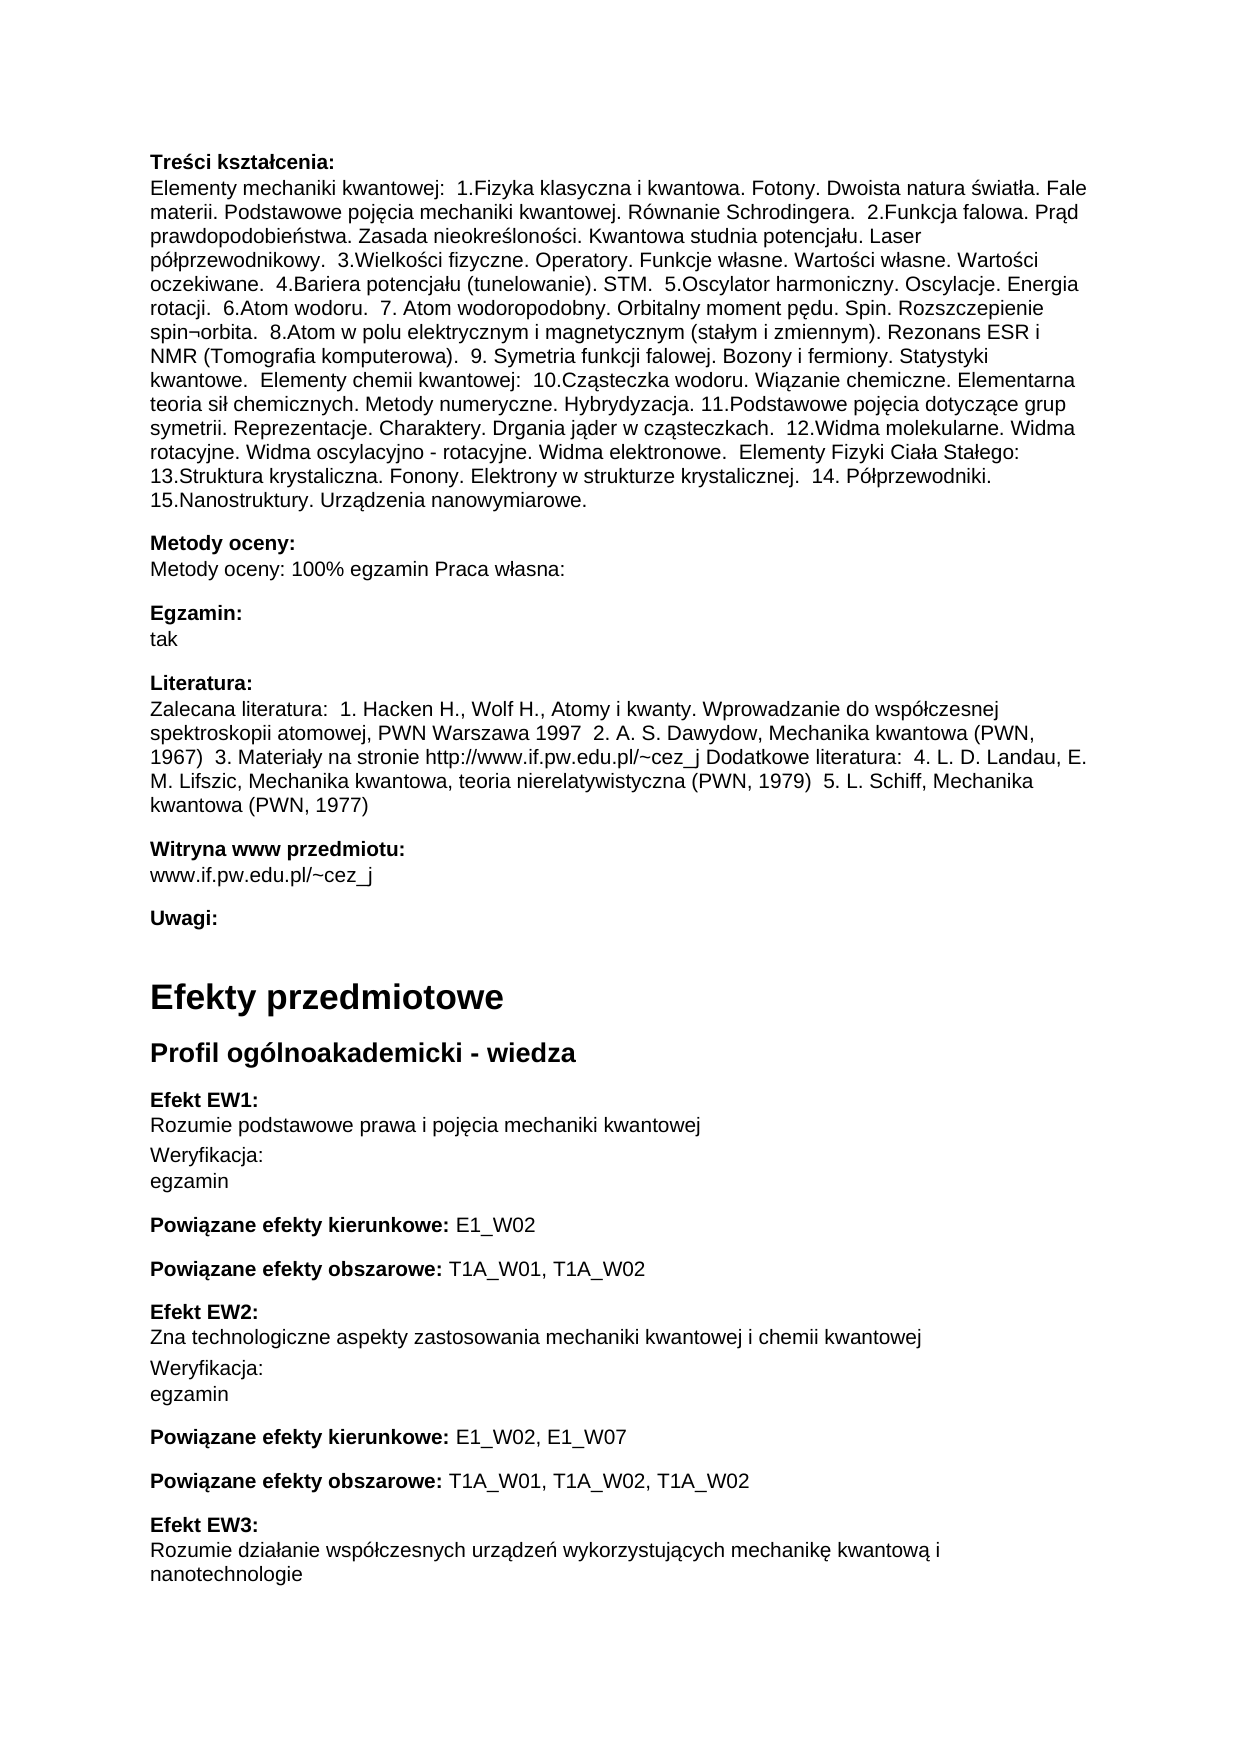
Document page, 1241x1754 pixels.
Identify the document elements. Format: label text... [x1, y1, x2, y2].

text Powiązane efekty obszarowe: T1A_W01, T1A_W02 [150, 1256, 1090, 1280]
subtitle Efekty przedmiotowe [150, 976, 1090, 1017]
text www.if.pw.edu.pl/~cez_j [150, 862, 1090, 886]
text egzamin [150, 1169, 1090, 1193]
text Rozumie podstawowe prawa i pojęcia mechaniki kwantowej [150, 1113, 1090, 1137]
text Powiązane efekty obszarowe: T1A_W01, T1A_W02, T1A_W02 [150, 1469, 1090, 1493]
text Powiązane efekty kierunkowe: E1_W02 [150, 1213, 1090, 1237]
text Elementy mechaniki kwantowej: 1.Fizyka klasyczna i kwantowa. Fotony. Dwoista natura światła. Fale materii. Podstawowe pojęcia mechaniki kwantowej. Równanie Schrodingera. 2.Funkcja falowa. Prąd prawdopodobieństwa. Zasada nieokreśloności. Kwantowa studnia potencjału. Laser półprzewodnikowy. 3.Wielkości fizyczne. Operatory. Funkcje własne. Wartości własne. Wartości oczekiwane. 4.Bariera potencjału (tunelowanie). STM. 5.Oscylator harmoniczny. Oscylacje. Energia rotacji. 6.Atom wodoru. 7. Atom wodoropodobny. Orbitalny moment pędu. Spin. Rozszczepienie spin¬orbita. 8.Atom w polu elektrycznym i magnetycznym (stałym i zmiennym). Rezonans ESR i NMR (Tomografia komputerowa). 9. Symetria funkcji falowej. Bozony i fermiony. Statystyki kwantowe. Elementy chemii kwantowej: 10.Cząsteczka wodoru. Wiązanie chemiczne. Elementarna teoria sił chemicznych. Metody numeryczne. Hybrydyzacja. 11.Podstawowe pojęcia dotyczące grup symetrii. Reprezentacje. Charaktery. Drgania jąder w cząsteczkach. 12.Widma molekularne. Widma rotacyjne. Widma oscylacyjno - rotacyjne. Widma elektronowe. Elementy Fizyki Ciała Stałego: 13.Struktura krystaliczna. Fonony. Elektrony w strukturze krystalicznej. 14. Półprzewodniki. 15.Nanostruktury. Urządzenia nanowymiarowe. [150, 176, 1090, 511]
text Rozumie działanie współczesnych urządzeń wykorzystujących mechanikę kwantową i nanotechnologie [150, 1538, 1090, 1586]
text Literatura: [150, 671, 1090, 695]
text egzamin [150, 1381, 1090, 1405]
text Metody oceny: 100% egzamin Praca własna: [150, 557, 1090, 581]
text Treści kształcenia: [150, 150, 1090, 174]
text Weryfikacja: [150, 1143, 1090, 1167]
text Witryna www przedmiotu: [150, 836, 1090, 860]
subtitle Profil ogólnoakademicki - wiedza [150, 1037, 1090, 1068]
text Uwagi: [150, 906, 1090, 930]
text Metody oceny: [150, 531, 1090, 555]
text Weryfikacja: [150, 1355, 1090, 1379]
text Powiązane efekty kierunkowe: E1_W02, E1_W07 [150, 1425, 1090, 1449]
text Egzamin: [150, 601, 1090, 625]
text Efekt EW3: [150, 1513, 1090, 1537]
text Zna technologiczne aspekty zastosowania mechaniki kwantowej i chemii kwantowej [150, 1325, 1090, 1349]
text Efekt EW1: [150, 1088, 1090, 1112]
text tak [150, 627, 1090, 651]
text Zalecana literatura: 1. Hacken H., Wolf H., Atomy i kwanty. Wprowadzanie do współczesnej spektroskopii atomowej, PWN Warszawa 1997 2. A. S. Dawydow, Mechanika kwantowa (PWN, 1967) 3. Materiały na stronie http://www.if.pw.edu.pl/~cez_j Dodatkowe literatura: 4. L. D. Landau, E. M. Lifszic, Mechanika kwantowa, teoria nierelatywistyczna (PWN, 1979) 5. L. Schiff, Mechanika kwantowa (PWN, 1977) [150, 697, 1090, 817]
text Efekt EW2: [150, 1300, 1090, 1324]
